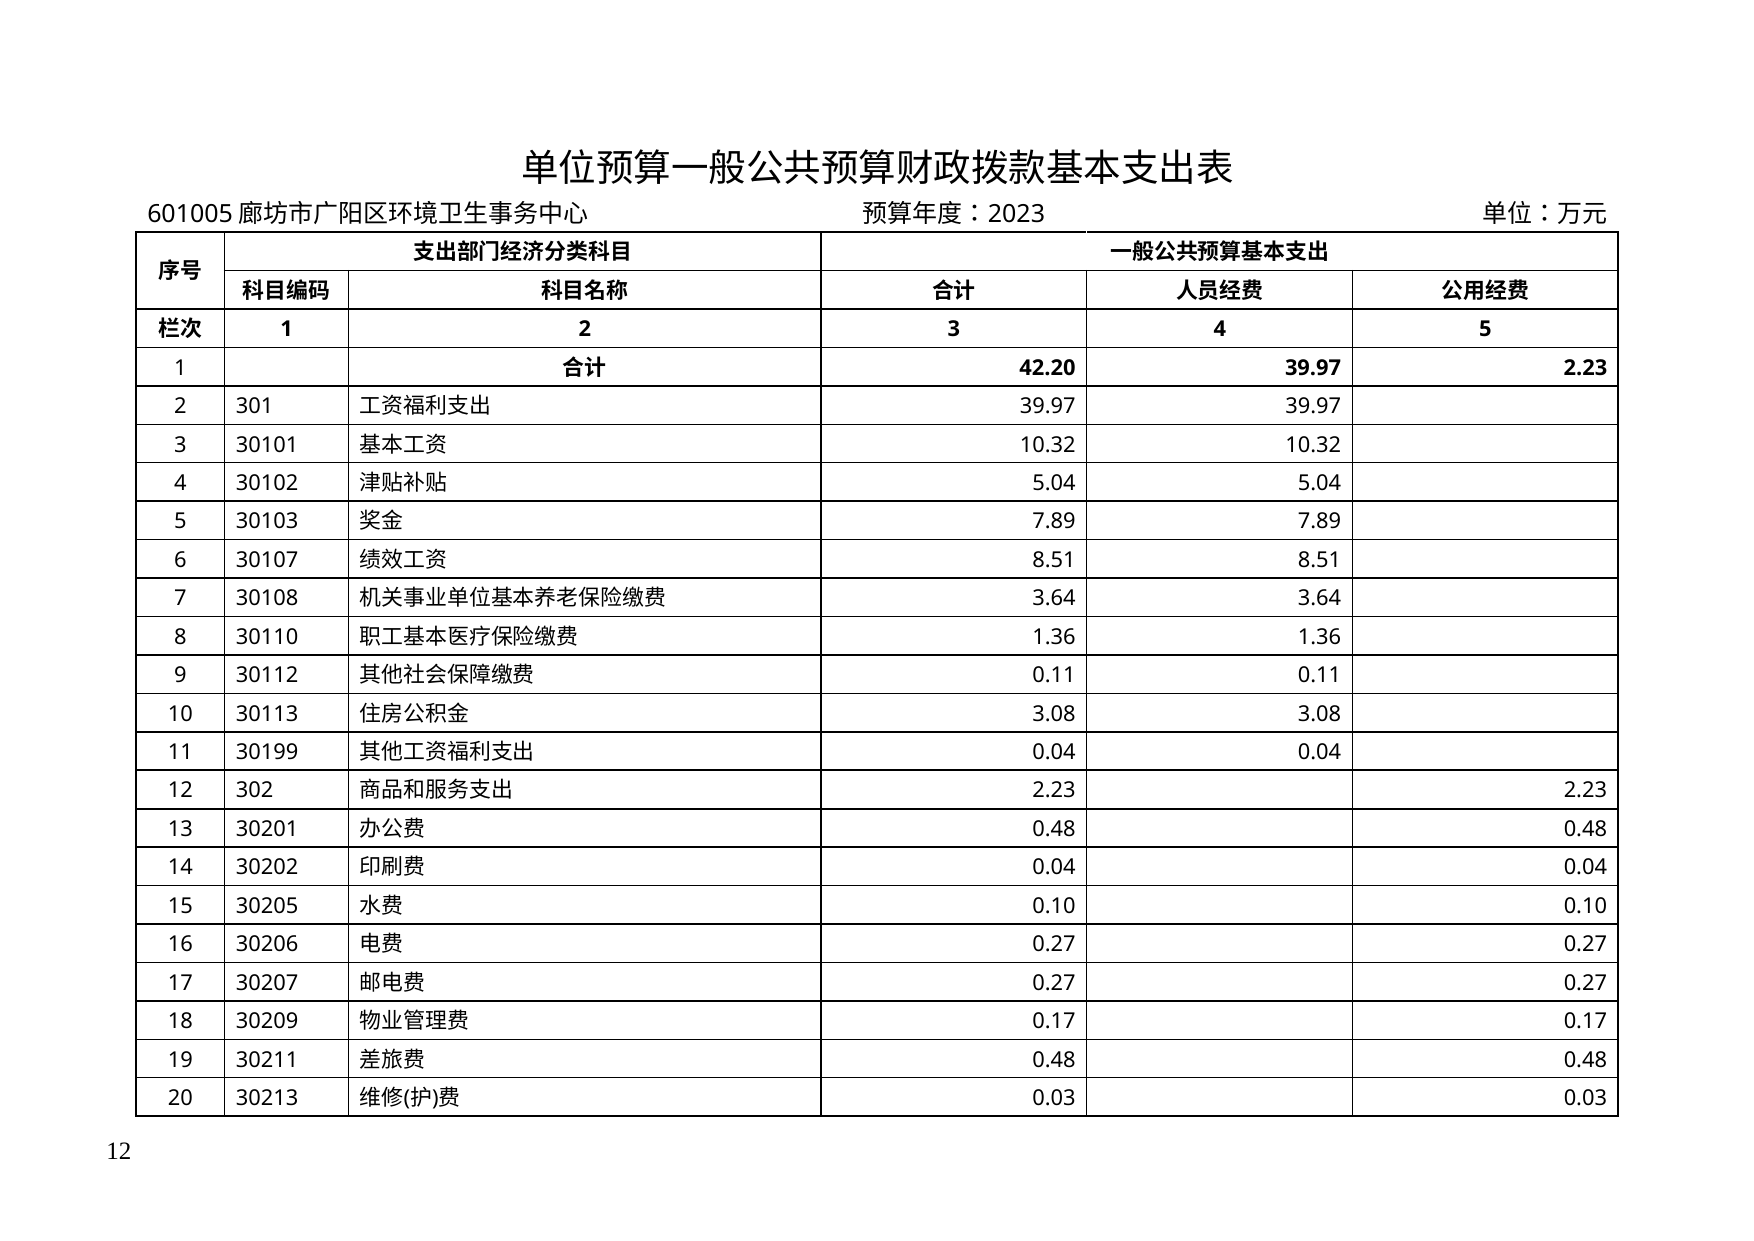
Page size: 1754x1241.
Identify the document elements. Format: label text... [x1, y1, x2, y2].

table_cell 3.08 [822, 694, 1086, 731]
table_cell [1087, 810, 1352, 846]
table_cell [1353, 579, 1617, 616]
table_cell 水费 [349, 886, 820, 923]
table_cell 办公费 [349, 810, 820, 846]
table_cell 20 [137, 1078, 224, 1115]
table_cell 序号 [137, 233, 224, 308]
table_cell [225, 348, 348, 385]
table_cell 公用经费 [1353, 271, 1617, 308]
text 单位预算一般公共预算财政拨款基本支出表 [106, 142, 1648, 193]
table_cell [1087, 771, 1352, 808]
table_cell 3.08 [1087, 694, 1352, 731]
table_cell 7.89 [822, 502, 1086, 539]
table_cell [1087, 886, 1352, 923]
table_cell 39.97 [1087, 387, 1352, 423]
table_cell 17 [137, 963, 224, 1000]
table_cell 2.23 [822, 771, 1086, 808]
table_cell 14 [137, 848, 224, 885]
table_cell 0.48 [1353, 1040, 1617, 1077]
table_cell 机关事业单位基本养老保险缴费 [349, 579, 820, 616]
table_cell 人员经费 [1087, 271, 1352, 308]
table_cell 物业管理费 [349, 1002, 820, 1038]
table_cell 8.51 [822, 540, 1086, 577]
table_cell 1 [137, 348, 224, 385]
table_cell 19 [137, 1040, 224, 1077]
table_cell 维修(护)费 [349, 1078, 820, 1115]
table_cell 9 [137, 656, 224, 692]
table_cell 商品和服务支出 [349, 771, 820, 808]
table_cell 30102 [225, 463, 348, 500]
table_cell [1087, 1078, 1352, 1115]
table_cell 5.04 [1087, 463, 1352, 500]
table_cell 30201 [225, 810, 348, 846]
table_cell 15 [137, 886, 224, 923]
table_cell [1353, 463, 1617, 500]
table_cell 职工基本医疗保险缴费 [349, 617, 820, 654]
table_cell 13 [137, 810, 224, 846]
table_cell [1353, 425, 1617, 462]
table_cell 2 [349, 310, 820, 347]
table_cell 30206 [225, 925, 348, 962]
table_cell 0.04 [1353, 848, 1617, 885]
table_cell 3 [137, 425, 224, 462]
table_cell 30112 [225, 656, 348, 692]
table_cell 10.32 [1087, 425, 1352, 462]
table_cell 11 [137, 733, 224, 769]
table_cell 39.97 [1087, 348, 1352, 385]
table_cell [1353, 733, 1617, 769]
table_cell 0.27 [1353, 925, 1617, 962]
table_cell 30202 [225, 848, 348, 885]
table_cell 4 [137, 463, 224, 500]
table_cell 0.03 [1353, 1078, 1617, 1115]
table_cell [1087, 963, 1352, 1000]
table_cell 3.64 [822, 579, 1086, 616]
table_cell 16 [137, 925, 224, 962]
table_cell 30113 [225, 694, 348, 731]
table_cell 42.20 [822, 348, 1086, 385]
table_cell 30209 [225, 1002, 348, 1038]
table_cell 301 [225, 387, 348, 423]
table_cell 基本工资 [349, 425, 820, 462]
table_cell 2.23 [1353, 348, 1617, 385]
table_cell [1353, 617, 1617, 654]
table_cell 支出部门经济分类科目 [225, 233, 820, 270]
table_cell 0.04 [1087, 733, 1352, 769]
table_cell 3 [822, 310, 1086, 347]
table_cell [1087, 925, 1352, 962]
table_cell [1353, 656, 1617, 692]
table_cell 工资福利支出 [349, 387, 820, 423]
table_cell 奖金 [349, 502, 820, 539]
table_cell 0.48 [822, 810, 1086, 846]
table_cell 0.10 [822, 886, 1086, 923]
table_cell 0.27 [822, 925, 1086, 962]
table_cell 3.64 [1087, 579, 1352, 616]
table_cell 0.48 [822, 1040, 1086, 1077]
table_cell 1 [225, 310, 348, 347]
table_cell 0.48 [1353, 810, 1617, 846]
table_cell [1087, 848, 1352, 885]
table_cell 0.04 [822, 848, 1086, 885]
table_header 601005廊坊市广阳区环境卫生事务中心 [137, 195, 820, 231]
table_cell 10 [137, 694, 224, 731]
table_cell 0.27 [1353, 963, 1617, 1000]
table_cell 30108 [225, 579, 348, 616]
table_cell 12 [137, 771, 224, 808]
table_cell [1353, 387, 1617, 423]
table_cell [1087, 1040, 1352, 1077]
table_cell 30211 [225, 1040, 348, 1077]
table_cell 科目名称 [349, 271, 820, 308]
table_cell 其他工资福利支出 [349, 733, 820, 769]
table_cell 18 [137, 1002, 224, 1038]
table_cell [1353, 694, 1617, 731]
table_cell 绩效工资 [349, 540, 820, 577]
table_cell 差旅费 [349, 1040, 820, 1077]
table_cell 30103 [225, 502, 348, 539]
table_cell 一般公共预算基本支出 [822, 233, 1617, 270]
table_cell 住房公积金 [349, 694, 820, 731]
table_cell 7.89 [1087, 502, 1352, 539]
table_header 预算年度：2023 [822, 195, 1086, 231]
table_cell 0.11 [1087, 656, 1352, 692]
table_cell 30110 [225, 617, 348, 654]
table_cell 30107 [225, 540, 348, 577]
table_cell 电费 [349, 925, 820, 962]
table_cell 4 [1087, 310, 1352, 347]
table_cell 6 [137, 540, 224, 577]
table_cell 0.17 [822, 1002, 1086, 1038]
table_cell 5 [1353, 310, 1617, 347]
table_cell [1087, 1002, 1352, 1038]
table_cell 30213 [225, 1078, 348, 1115]
table_cell 7 [137, 579, 224, 616]
table_cell 2.23 [1353, 771, 1617, 808]
table_cell 0.04 [822, 733, 1086, 769]
table_cell 0.03 [822, 1078, 1086, 1115]
table_cell 合计 [822, 271, 1086, 308]
table_cell 5 [137, 502, 224, 539]
table_cell 1.36 [1087, 617, 1352, 654]
table_cell 0.11 [822, 656, 1086, 692]
table_cell 30207 [225, 963, 348, 1000]
table_cell 30199 [225, 733, 348, 769]
table_cell 合计 [349, 348, 820, 385]
table_cell 8.51 [1087, 540, 1352, 577]
table_cell 30205 [225, 886, 348, 923]
table_cell 30101 [225, 425, 348, 462]
table_cell 5.04 [822, 463, 1086, 500]
table_cell 津贴补贴 [349, 463, 820, 500]
table_cell 科目编码 [225, 271, 348, 308]
table_cell 0.17 [1353, 1002, 1617, 1038]
table_cell [1353, 540, 1617, 577]
table_cell 0.27 [822, 963, 1086, 1000]
table_cell 1.36 [822, 617, 1086, 654]
table_cell 邮电费 [349, 963, 820, 1000]
table_header 单位：万元 [1087, 195, 1617, 231]
table_cell 8 [137, 617, 224, 654]
table_cell 印刷费 [349, 848, 820, 885]
table_cell 0.10 [1353, 886, 1617, 923]
table_cell 39.97 [822, 387, 1086, 423]
table_cell 2 [137, 387, 224, 423]
table_cell 10.32 [822, 425, 1086, 462]
table_cell 栏次 [137, 310, 224, 347]
table_cell 其他社会保障缴费 [349, 656, 820, 692]
table_cell 302 [225, 771, 348, 808]
table_cell [1353, 502, 1617, 539]
